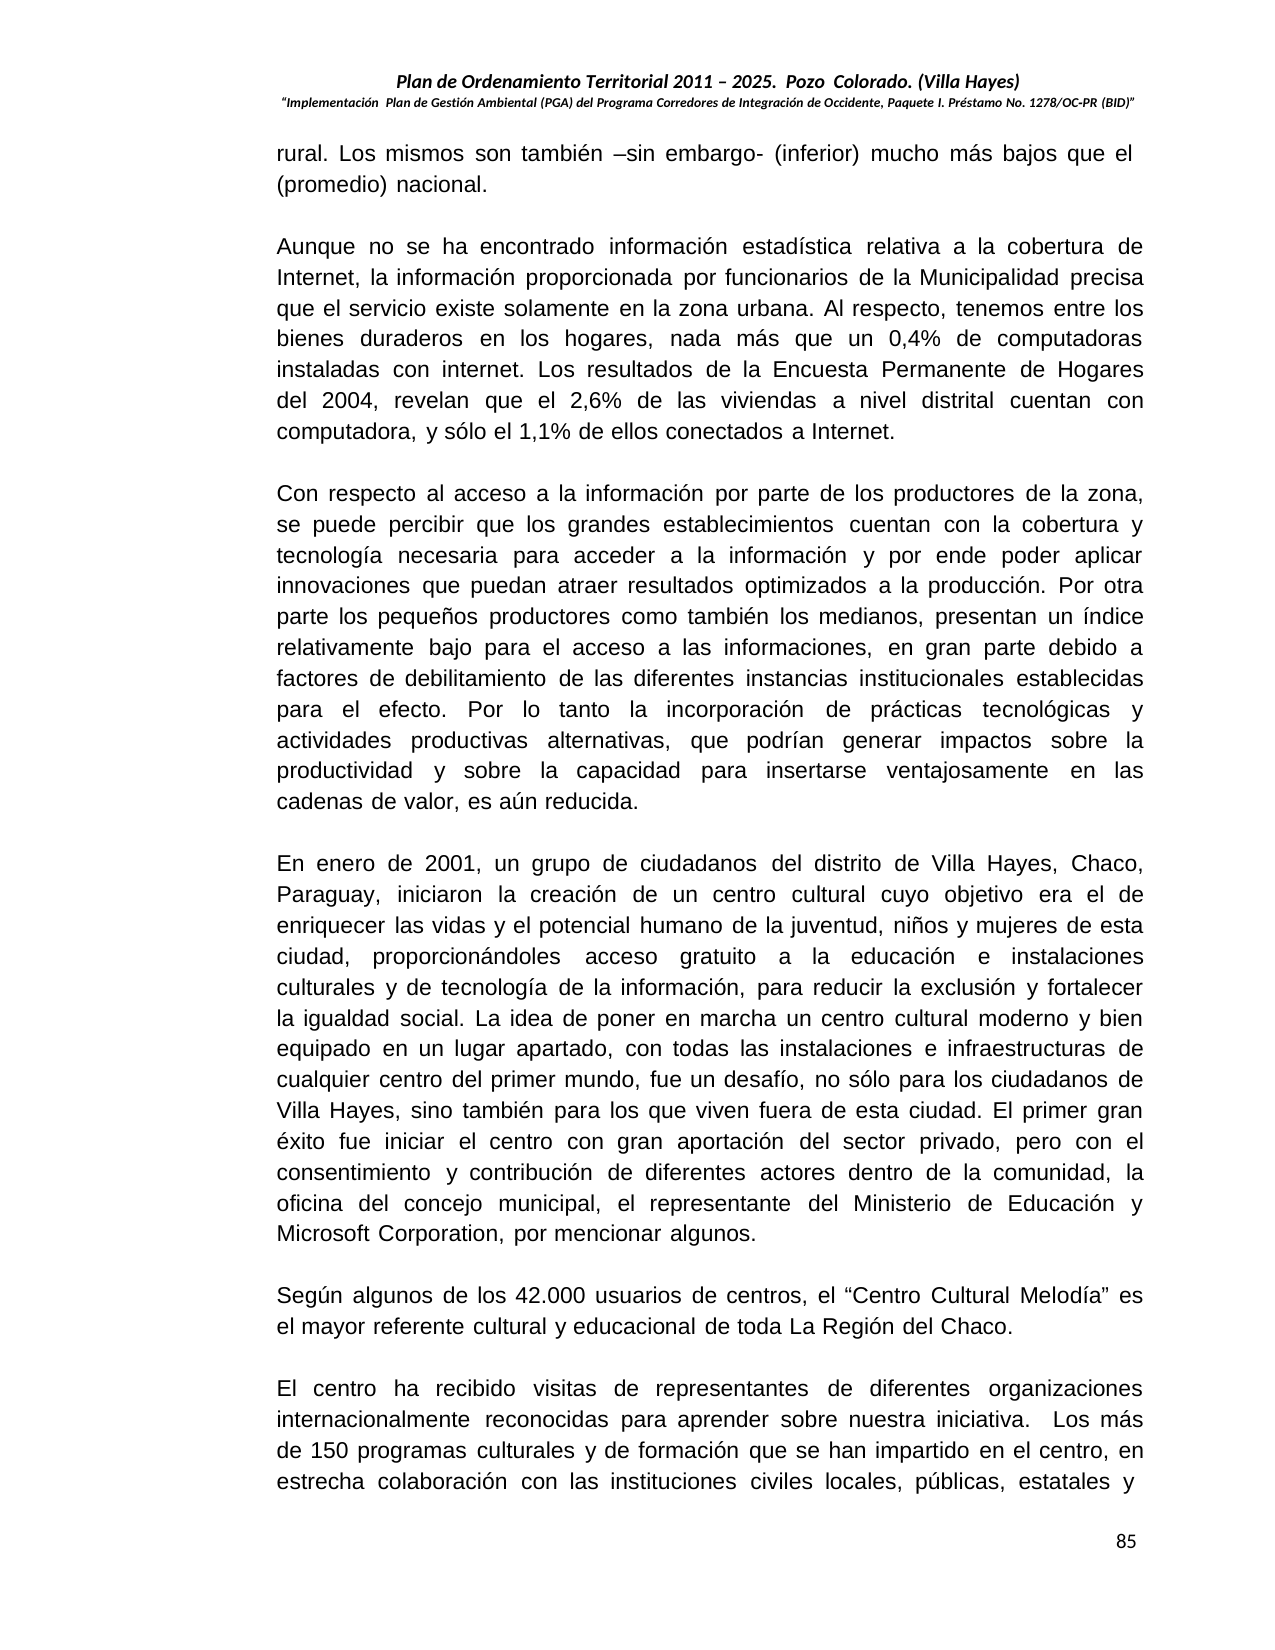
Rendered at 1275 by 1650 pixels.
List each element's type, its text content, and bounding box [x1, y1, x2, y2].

text Con respecto al acceso a la información por parte de los productores de la zona, se puede percibir que los grandes establecimientos cuentan con la cobertura y tecnología necesaria para acceder a la información y por ende poder aplicar innovaciones que puedan atraer resultados optimizados a la producción. Por otra parte los pequeños productores como también los medianos, presentan un índice relativamente bajo para el acceso a las informaciones, en gran parte debido a factores de debilitamiento de las diferentes instancias institucionales establecidas para el efecto. Por lo tanto la incorporación de prácticas tecnológicas y actividades productivas alternativas, que podrían generar impactos sobre la productividad y sobre la capacidad para insertarse ventajosamente en las cadenas de valor, es aún reducida. [276, 480, 1144, 815]
text El centro ha recibido visitas de representantes de diferentes organizaciones internacionalmente reconocidas para aprender sobre nuestra iniciativa. Los más de 150 programas culturales y de formación que se han impartido en el centro, en estrecha colaboración con las instituciones civiles locales, públicas, estatales y [276, 1375, 1144, 1494]
text rural. Los mismos son también –sin embargo- (inferior) mucho más bajos que el [276, 139, 1144, 166]
text En enero de 2001, un grupo de ciudadanos del distrito de Villa Hayes, Chaco, Paraguay, iniciaron la creación de un centro cultural cuyo objetivo era el de enriquecer las vidas y el potencial humano de la juventud, niños y mujeres de esta ciudad, proporcionándoles acceso gratuito a la educación e instalaciones culturales y de tecnología de la información, para reducir la exclusión y fortalecer la igualdad social. La idea de poner en marcha un centro cultural moderno y bien equipado en un lugar apartado, con todas las instalaciones e infraestructuras de cualquier centro del primer mundo, fue un desafío, no sólo para los ciudadanos de Villa Hayes, sino también para los que viven fuera de esta ciudad. El primer gran éxito fue iniciar el centro con gran aportación del sector privado, pero con el consentimiento y contribución de diferentes actores dentro de la comunidad, la oficina del concejo municipal, el representante del Ministerio de Educación y Microsoft Corporation, por mencionar algunos. [276, 850, 1144, 1247]
text Aunque no se ha encontrado información estadística relativa a la cobertura de Internet, la información proporcionada por funcionarios de la Municipalidad precisa que el servicio existe solamente en la zona urbana. Al respecto, tenemos entre los bienes duraderos en los hogares, nada más que un 0,4% de computadoras instaladas con internet. Los resultados de la Encuesta Permanente de Hogares del 2004, revelan que el 2,6% de las viviendas a nivel distrital cuentan con computadora, y sólo el 1,1% de ellos conectados a Internet. [276, 233, 1144, 444]
text Según algunos de los 42.000 usuarios de centros, el “Centro Cultural Melodía” es el mayor referente cultural y educacional de toda La Región del Chaco. [276, 1282, 1143, 1340]
text (promedio) nacional. [276, 171, 496, 197]
